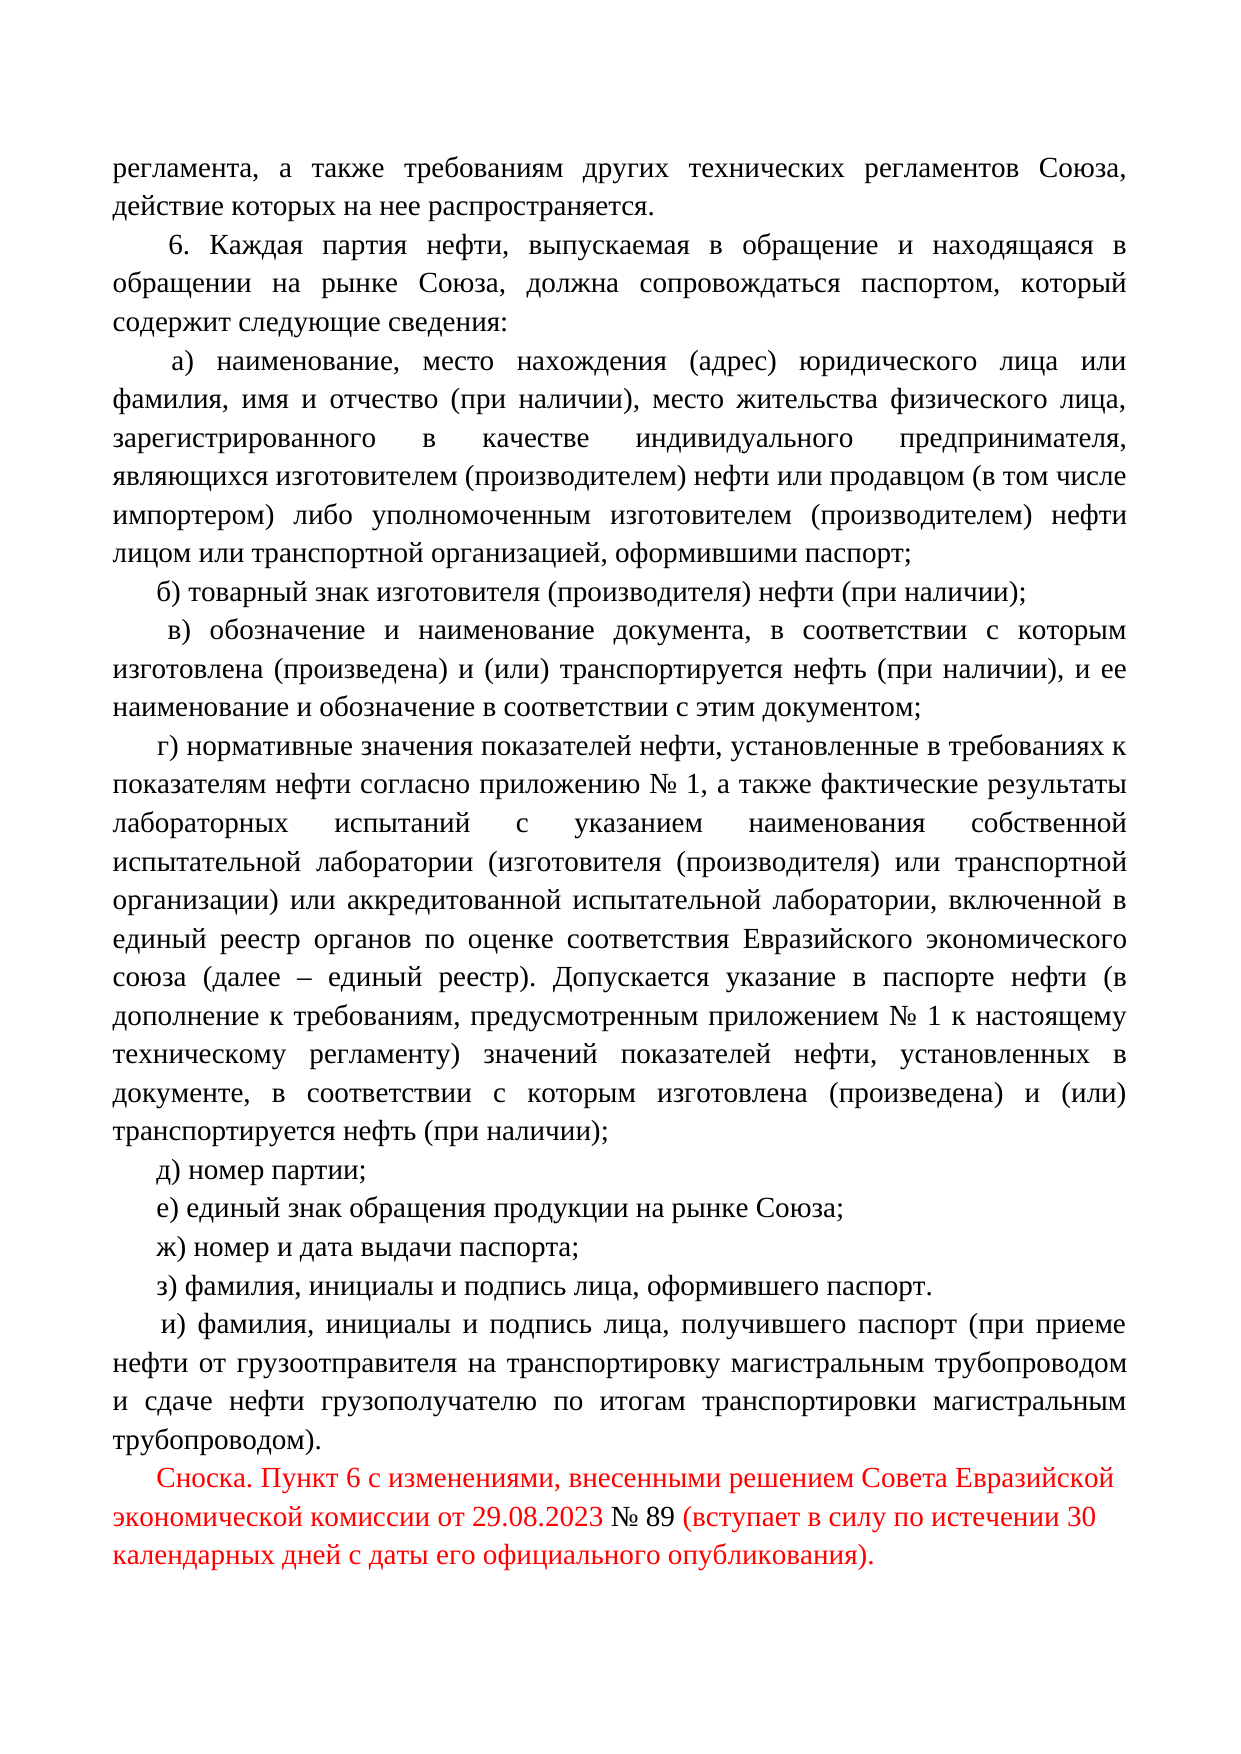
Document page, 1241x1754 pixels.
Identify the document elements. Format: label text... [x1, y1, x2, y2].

text ж) номер и дата выдачи паспорта; [112, 1229, 1128, 1263]
text б) товарный знак изготовителя (производителя) нефти (при наличии); [112, 574, 1128, 607]
text 6. Каждая партия нефти, выпускаемая в обращение и находящаяся в обращении на рынке Союза, должна сопровождаться паспортом, который содержит следующие сведения: [112, 227, 1128, 338]
text Сноска. Пункт 6 с изменениями, внесенными решением Совета Евразийской экономической комиссии от 29.08.2023 № 89 (вступает в силу по истечении 30 календарных дней с даты его официального опубликования). [112, 1460, 1128, 1601]
text а) наименование, место нахождения (адрес) юридического лица или фамилия, имя и отчество (при наличии), место жительства физического лица, зарегистрированного в качестве индивидуального предпринимателя, являющихся изготовителем (производителем) нефти или продавцом (в том числе импортером) либо уполномоченным изготовителем (производителем) нефти лицом или транспортной организацией, оформившими паспорт; [112, 343, 1128, 569]
text и) фамилия, инициалы и подпись лица, получившего паспорт (при приеме нефти от грузоотправителя на транспортировку магистральным трубопроводом и сдаче нефти грузополучателю по итогам транспортировки магистральным трубопроводом). [112, 1306, 1128, 1455]
text з) фамилия, инициалы и подпись лица, оформившего паспорт. [112, 1268, 1128, 1301]
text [112, 150, 1128, 222]
text д) номер партии; [112, 1152, 1128, 1186]
text г) нормативные значения показателей нефти, установленные в требованиях к показателям нефти согласно приложению № 1, а также фактические результаты лабораторных испытаний с указанием наименования собственной испытательной лаборатории (изготовителя (производителя) или транспортной организации) или аккредитованной испытательной лаборатории, включенной в единый реестр органов по оценке соответствия Евразийского экономического союза (далее – единый реестр). Допускается указание в паспорте нефти (в дополнение к требованиям, предусмотренным приложением № 1 к настоящему техническому регламенту) значений показателей нефти, установленных в документе, в соответствии с которым изготовлена (произведена) и (или) транспортируется нефть (при наличии); [112, 728, 1128, 1147]
text е) единый знак обращения продукции на рынке Союза; [112, 1191, 1128, 1224]
text в) обозначение и наименование документа, в соответствии с которым изготовлена (произведена) и (или) транспортируется нефть (при наличии), и ее наименование и обозначение в соответствии с этим документом; [112, 612, 1128, 723]
